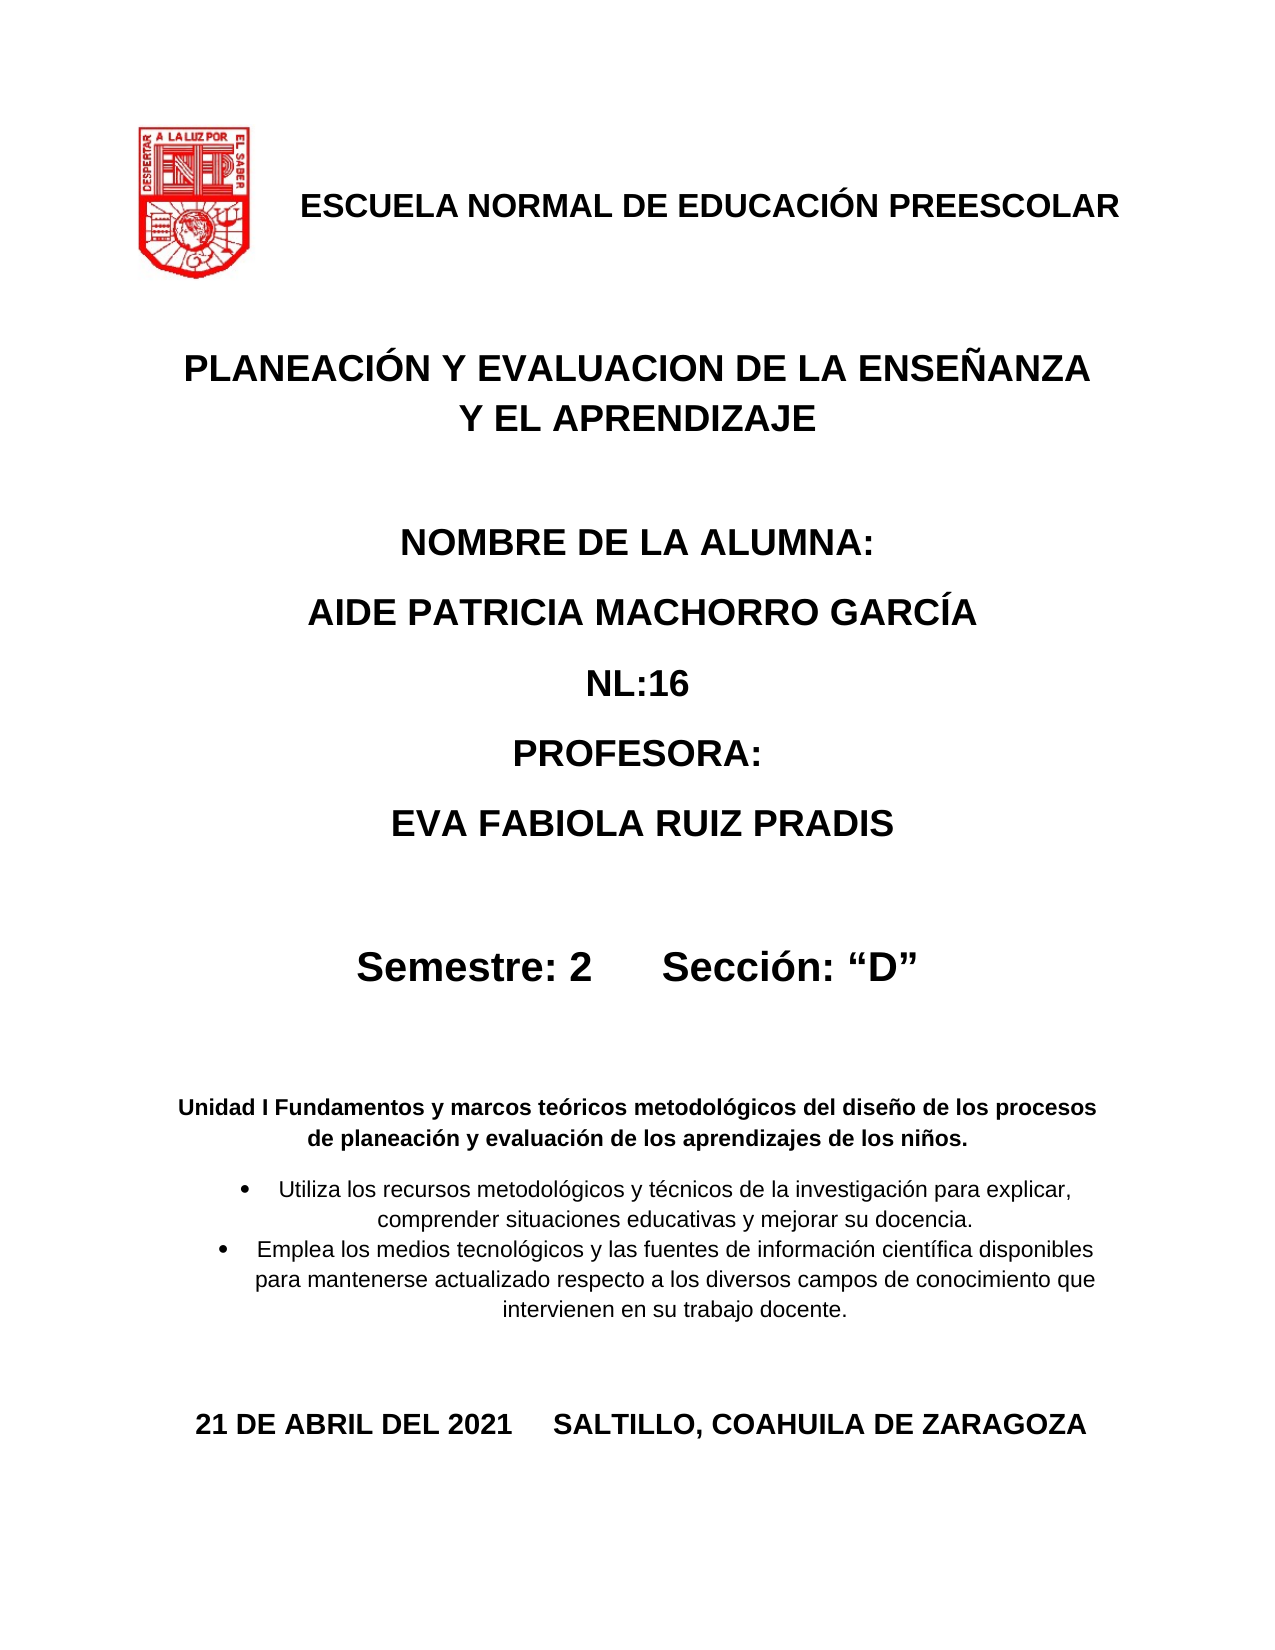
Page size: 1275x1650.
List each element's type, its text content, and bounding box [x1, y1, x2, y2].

text PROFESORA: [177, 731, 1098, 774]
text Semestre: 2 Sección: “D” [177, 942, 1098, 990]
text PLANEACIÓN Y EVALUACION DE LA ENSEÑANZA Y EL APRENDIZAJE [177, 346, 1098, 439]
list Utiliza los recursos metodológicos y técnicos de la investigación para explicar, comprender situaciones educativas y mejorar su docencia. [215, 1176, 1098, 1232]
text AIDE PATRICIA MACHORRO GARCÍA [177, 590, 1098, 633]
text 21 DE ABRIL DEL 2021 SALTILLO, COAHUILA DE ZARAGOZA [177, 1407, 1098, 1440]
list Emplea los medios tecnológicos y las fuentes de información científica disponibles para mantenerse actualizado respecto a los diversos campos de conocimiento que intervienen en su trabajo docente. [215, 1236, 1098, 1323]
text NOMBRE DE LA ALUMNA: [177, 520, 1098, 563]
text Unidad I Fundamentos y marcos teóricos metodológicos del diseño de los procesos de planeación y evaluación de los aprendizajes de los niños. [177, 1094, 1098, 1151]
text NL:16 [177, 661, 1098, 704]
text EVA FABIOLA RUIZ PRADIS [177, 802, 1098, 845]
